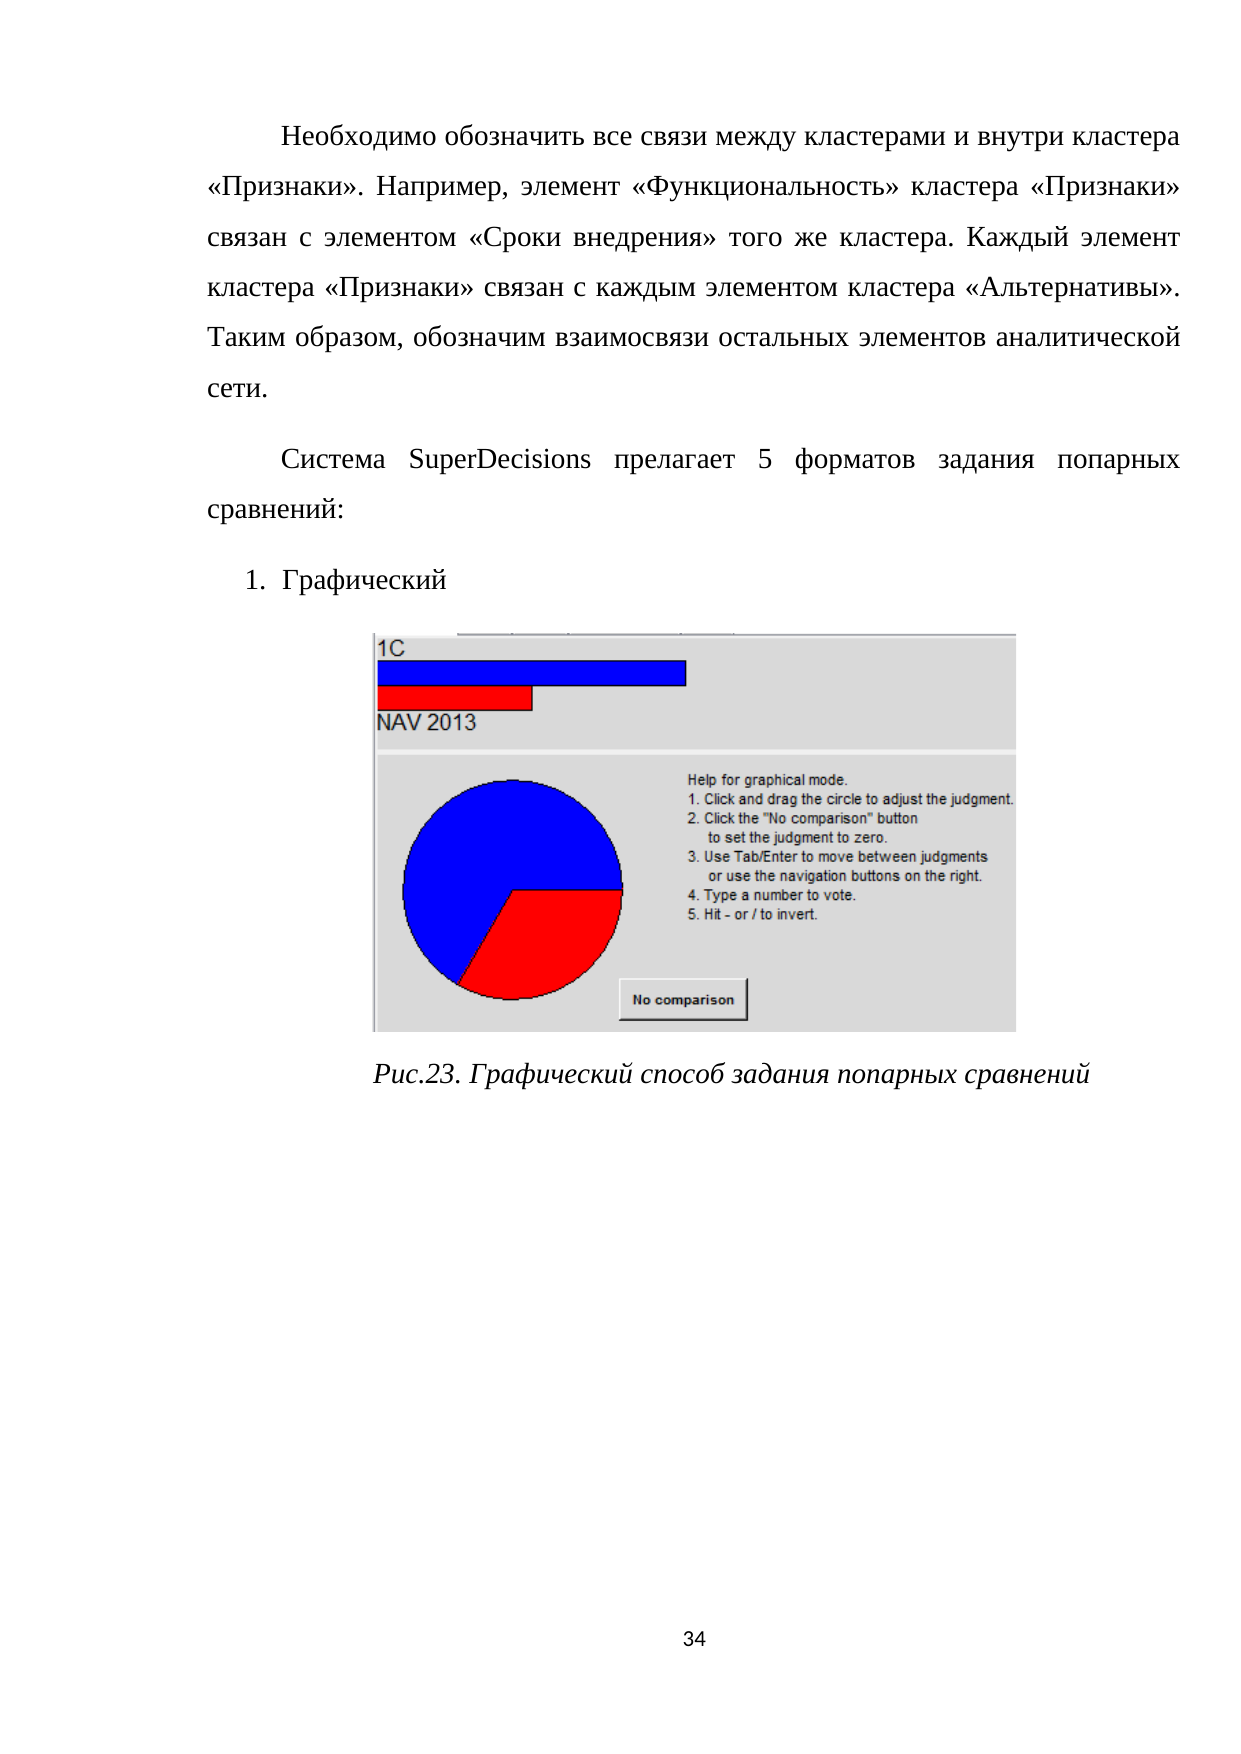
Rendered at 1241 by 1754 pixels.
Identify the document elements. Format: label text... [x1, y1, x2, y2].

text Необходимо обозначить все связи между кластерами и внутри кластера «Признаки». Например, элемент «Функциональность» кластера «Признаки» связан с элементом «Сроки внедрения» того же кластера. Каждый элемент кластера «Признаки» связан с каждым элементом кластера «Альтернативы». Таким образом, обозначим взаимосвязи остальных элементов аналитической сети. [207, 118, 1181, 403]
list Графический [244, 562, 1181, 596]
list Рис.23. Графический способ задания попарных сравнений [282, 1056, 1181, 1090]
picture [372, 633, 1017, 1032]
text Система SuperDecisions прелагает 5 форматов задания попарных сравнений: [207, 441, 1181, 525]
